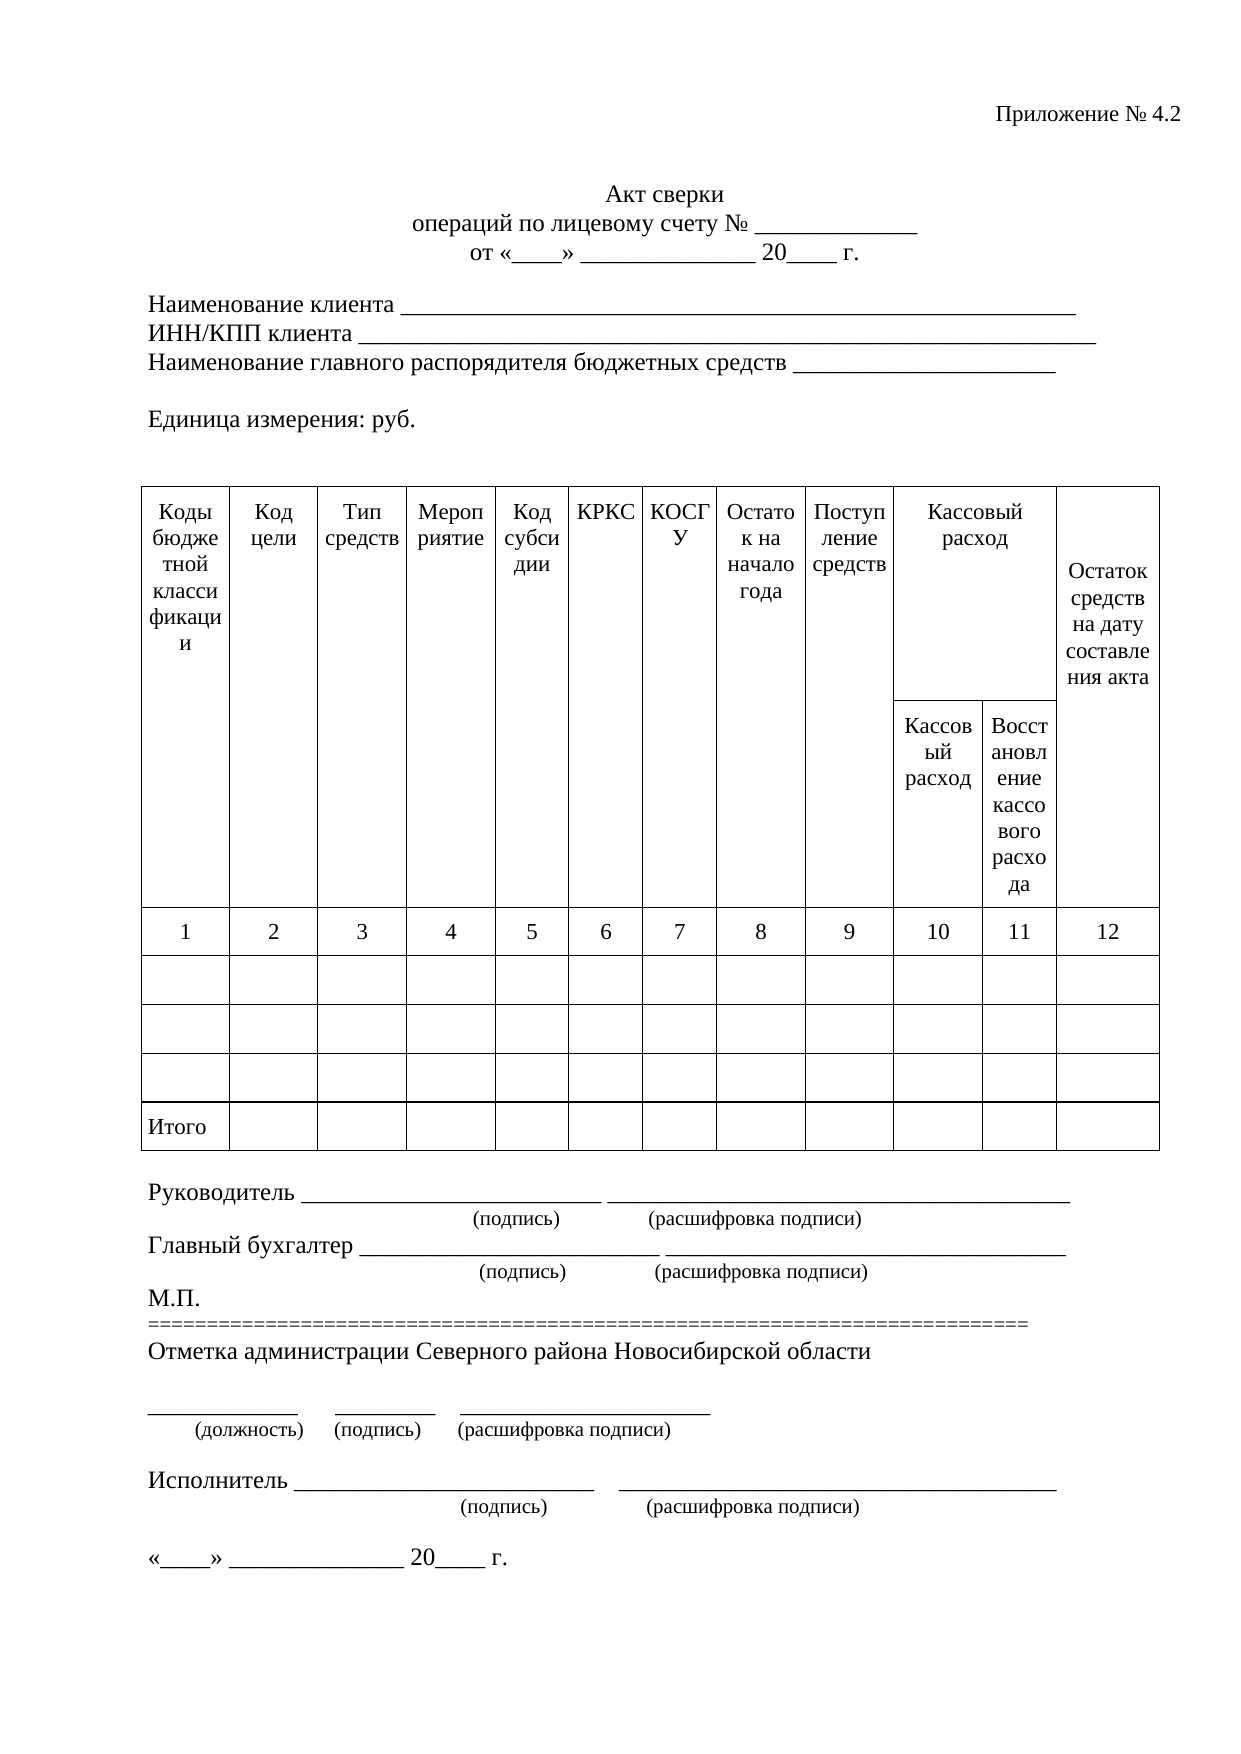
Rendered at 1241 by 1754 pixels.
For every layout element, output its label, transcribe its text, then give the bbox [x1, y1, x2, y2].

table_cell [142, 1054, 229, 1101]
text Наименование клиента ______________________________________________________ [148, 289, 1181, 318]
text Отметка администрации Северного района Новосибирской области [148, 1336, 1181, 1364]
table_cell [643, 1054, 716, 1101]
table_cell 7 [643, 908, 716, 955]
table_header Кассовый расход [894, 487, 1056, 700]
table_cell [1057, 956, 1159, 1004]
table_cell [717, 1054, 805, 1101]
table_cell [230, 1054, 317, 1101]
text (должность) (подпись) (расшифровка подписи) [148, 1417, 1181, 1441]
table_cell [569, 1103, 642, 1150]
text (подпись) (расшифровка подписи) [148, 1259, 1181, 1283]
table_cell 6 [569, 908, 642, 955]
table_cell [983, 1054, 1056, 1101]
table_cell [318, 956, 406, 1004]
table_header КОСГУ [643, 487, 716, 907]
table_cell [806, 956, 893, 1004]
table_header Поступление средств [806, 487, 893, 907]
table_cell [806, 1054, 893, 1101]
table_cell [318, 1054, 406, 1101]
text =========================================================================== [148, 1312, 1181, 1336]
table_header Мероприятие [407, 487, 495, 907]
table_cell [230, 1005, 317, 1053]
table_cell 12 [1057, 908, 1159, 955]
table_cell [717, 956, 805, 1004]
table_cell 3 [318, 908, 406, 955]
table_cell [318, 1103, 406, 1150]
table_cell Итого [142, 1103, 229, 1150]
table_cell 1 [142, 908, 229, 955]
table_cell [1057, 1054, 1159, 1101]
table_cell [983, 956, 1056, 1004]
table_header Тип средств [318, 487, 406, 907]
table_cell [1057, 1005, 1159, 1053]
table_cell 2 [230, 908, 317, 955]
table_cell [407, 1054, 495, 1101]
table_cell [407, 1103, 495, 1150]
table_cell 9 [806, 908, 893, 955]
table_header Код субсидии [496, 487, 568, 907]
text (подпись) (расшифровка подписи) [148, 1494, 1181, 1518]
table_cell [1057, 1103, 1159, 1150]
table_cell [894, 1103, 982, 1150]
table_cell [806, 1005, 893, 1053]
table_cell Восстановление кассового расхода [983, 701, 1056, 907]
table_cell [983, 1103, 1056, 1150]
table_cell [569, 956, 642, 1004]
table_cell [894, 1005, 982, 1053]
text Исполнитель ________________________ ___________________________________ [148, 1466, 1181, 1494]
table_cell [643, 956, 716, 1004]
table_cell [717, 1103, 805, 1150]
table_header КРКС [569, 487, 642, 907]
text ИНН/КПП клиента ___________________________________________________________ [148, 318, 1181, 347]
table_header Остаток средств на дату составления акта [1057, 487, 1159, 700]
table_cell 5 [496, 908, 568, 955]
table_cell 8 [717, 908, 805, 955]
table_cell 4 [407, 908, 495, 955]
table_cell [230, 1103, 317, 1150]
table_cell 10 [894, 908, 982, 955]
text Главный бухгалтер ________________________ ________________________________ [148, 1230, 1181, 1259]
table_cell [407, 1005, 495, 1053]
table_cell Кассовый расход [894, 701, 982, 907]
text «____» ______________ 20____ г. [148, 1542, 1181, 1571]
table_cell [142, 956, 229, 1004]
table_cell [230, 956, 317, 1004]
text ____________ ________ ____________________ [148, 1389, 1181, 1417]
table_cell [643, 1005, 716, 1053]
text от «____» ______________ 20____ г. [148, 237, 1181, 266]
text Приложение № 4.2 [148, 100, 1181, 127]
table_cell [142, 1005, 229, 1053]
text Единица измерения: руб. [148, 404, 1181, 433]
table_cell 11 [983, 908, 1056, 955]
table_header Код цели [230, 487, 317, 907]
table_cell [496, 1103, 568, 1150]
table_cell [569, 1054, 642, 1101]
table_cell [496, 1005, 568, 1053]
table_cell [407, 956, 495, 1004]
table_cell [983, 1005, 1056, 1053]
text (подпись) (расшифровка подписи) [148, 1206, 1181, 1230]
table_cell [496, 1054, 568, 1101]
table_cell [643, 1103, 716, 1150]
text Акт сверки [148, 179, 1181, 208]
table_cell [894, 956, 982, 1004]
table_cell [1057, 700, 1159, 907]
table_header Остаток на начало года [717, 487, 805, 907]
table_cell [569, 1005, 642, 1053]
table_cell [318, 1005, 406, 1053]
table_cell [806, 1103, 893, 1150]
text М.П. [148, 1283, 1181, 1312]
table_header Коды бюджетной классификации [142, 487, 229, 907]
text Руководитель ________________________ _____________________________________ [148, 1177, 1181, 1206]
table_cell [894, 1054, 982, 1101]
text операций по лицевому счету № _____________ [148, 208, 1181, 237]
table_cell [496, 956, 568, 1004]
text Наименование главного распорядителя бюджетных средств _____________________ [148, 347, 1181, 376]
table_cell [717, 1005, 805, 1053]
